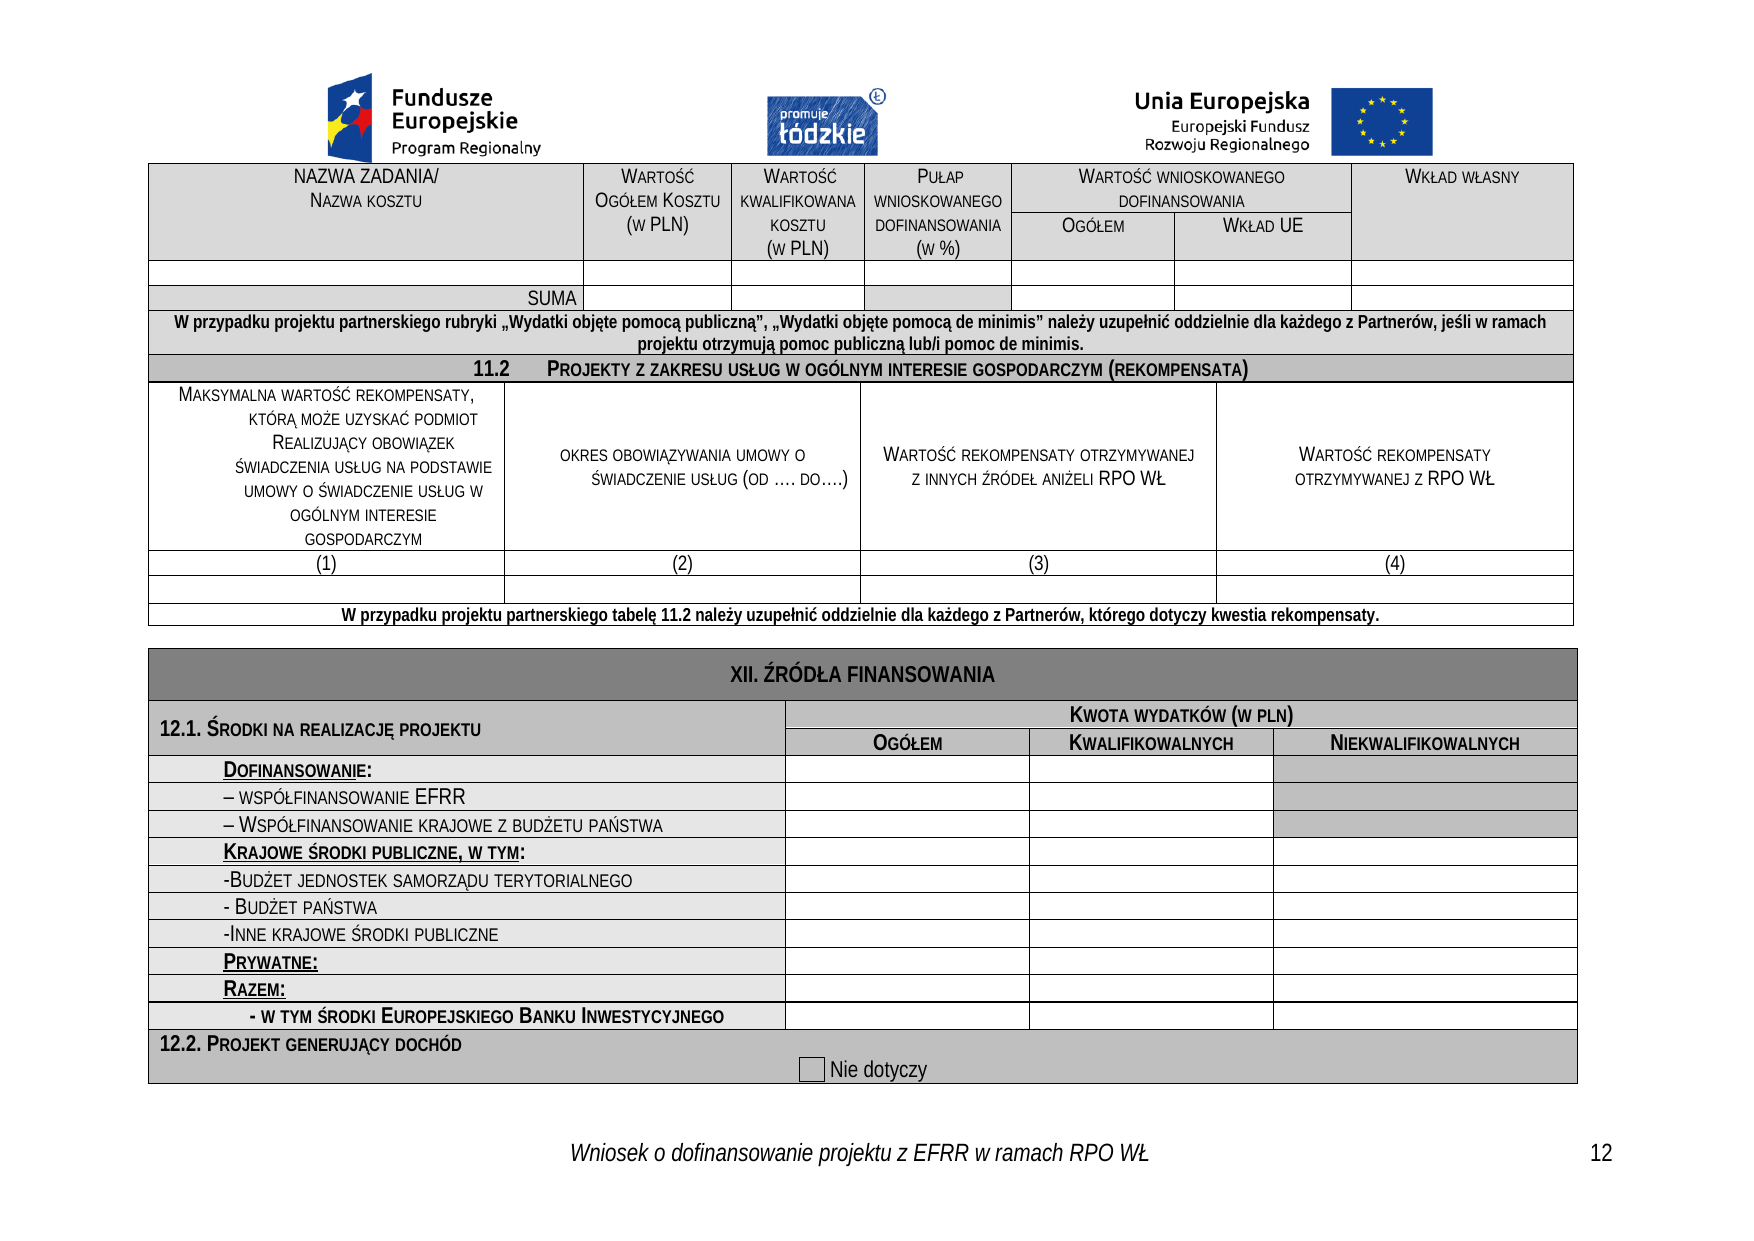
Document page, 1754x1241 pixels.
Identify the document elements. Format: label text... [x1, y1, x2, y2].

table_cell [1274, 975, 1577, 1001]
table_cell (1) [149, 551, 504, 575]
table_cell [1030, 838, 1273, 864]
table_cell (3) [861, 551, 1216, 575]
table_cell Maksymalna wartość rekompensaty, którą może uzyskać podmiot Realizujący obowiązek świadczenia usług na podstawie umowy o świadczenie usług w ogólnym interesie gospodarczym [149, 383, 504, 550]
table_cell Dofinansowanie: [149, 756, 785, 782]
table_cell [1274, 948, 1577, 974]
table_cell [732, 261, 864, 285]
table_cell SUMA [149, 286, 583, 310]
table_cell 12.1. Środki na realizację projektu [149, 701, 785, 755]
table_cell Kwota wydatków (w pln) [786, 701, 1577, 727]
table_cell [786, 948, 1029, 974]
table_cell 11.2 Projekty z zakresu usług w ogólnym interesie gospodarczym (rekompensata) [149, 355, 1573, 381]
table_cell Kwalifikowalnych [1030, 729, 1273, 755]
table_cell [786, 811, 1029, 837]
table_cell [1030, 948, 1273, 974]
table_cell [1274, 920, 1577, 947]
table_cell Niekwalifikowalnych [1274, 729, 1577, 755]
table_cell Wartość wnioskowanego dofinansowania [1012, 164, 1351, 212]
table_cell [1030, 893, 1273, 919]
table_cell -Inne krajowe środki publiczne [149, 920, 785, 947]
table_cell [1030, 975, 1273, 1001]
table_cell [1030, 756, 1273, 782]
table_cell [1352, 286, 1573, 310]
table_cell Wartość rekompensaty otrzymywanej z RPO WŁ [1217, 383, 1573, 550]
table_cell Ogółem [786, 729, 1029, 755]
table_cell [786, 866, 1029, 892]
table_cell [1030, 811, 1273, 837]
table_cell Razem: [149, 975, 785, 1001]
table_cell W przypadku projektu partnerskiego tabelę 11.2 należy uzupełnić oddzielnie dla każdego z Partnerów, którego dotyczy kwestia rekompensaty. [149, 604, 1573, 625]
table_cell – współfinansowanie EFRR [149, 783, 785, 810]
table_cell [149, 261, 583, 285]
table_cell [584, 286, 731, 310]
table_cell [1274, 756, 1577, 782]
table_cell [786, 1003, 1029, 1029]
table_cell [1030, 866, 1273, 892]
table_cell NAZWA ZADANIA/ Nazwa kosztu [149, 164, 583, 260]
table_cell [505, 576, 860, 602]
table_cell [1274, 838, 1577, 864]
table_cell - Budżet państwa [149, 893, 785, 919]
table_cell -Budżet jednostek samorządu terytorialnego [149, 866, 785, 892]
table_cell [865, 261, 1011, 285]
table_cell (2) [505, 551, 860, 575]
table_cell [861, 576, 1216, 602]
table_cell [1274, 893, 1577, 919]
table_cell 12.2. Projekt generujący dochód Nie dotyczy [149, 1030, 1577, 1083]
table_cell [1274, 866, 1577, 892]
table_cell [1012, 286, 1174, 310]
table_cell [786, 920, 1029, 947]
table_cell [1274, 783, 1577, 810]
picture [327, 73, 1433, 163]
table_cell [1030, 783, 1273, 810]
table_cell [1030, 1003, 1273, 1029]
table_header XII. ŹRÓDŁA FINANSOWANIA [149, 649, 1577, 700]
table_cell Wartość kwalifikowana kosztu (w PLN) [732, 164, 864, 260]
table_cell Krajowe środki publiczne, w tym: [149, 838, 785, 864]
table_cell [149, 576, 504, 602]
table_cell okres obowiązywania umowy o świadczenie usług (od …. do….) [505, 383, 860, 550]
table_cell [786, 756, 1029, 782]
table_cell - w tym środki Europejskiego Banku Inwestycyjnego [149, 1003, 785, 1029]
table_cell [1175, 261, 1351, 285]
table_cell Prywatne: [149, 948, 785, 974]
table_cell [786, 783, 1029, 810]
table_cell [1217, 576, 1573, 602]
table_cell Ogółem [1012, 213, 1174, 260]
table_cell – Współfinansowanie krajowe z budżetu państwa [149, 811, 785, 837]
table_cell Wkład własny [1352, 164, 1573, 260]
table_cell [1352, 261, 1573, 285]
table_cell [1012, 261, 1174, 285]
table_cell Wartość Ogółem Kosztu (w PLN) [584, 164, 731, 260]
table_cell Wartość rekompensaty otrzymywanej z innych źródeł aniżeli RPO WŁ [861, 383, 1216, 550]
table_cell Wkład UE [1175, 213, 1351, 260]
table_cell (4) [1217, 551, 1573, 575]
table_cell [1274, 811, 1577, 837]
table_cell Pułap wnioskowanego dofinansowania (w %) [865, 164, 1011, 260]
table_cell [865, 286, 1011, 310]
table_cell [732, 286, 864, 310]
table_cell [786, 975, 1029, 1001]
table_cell [584, 261, 731, 285]
table_cell [786, 893, 1029, 919]
table_cell [1175, 286, 1351, 310]
table_cell [1274, 1003, 1577, 1029]
table_cell [786, 838, 1029, 864]
table_cell W przypadku projektu partnerskiego rubryki „Wydatki objęte pomocą publiczną”, „Wydatki objęte pomocą de minimis” należy uzupełnić oddzielnie dla każdego z Partnerów, jeśli w ramach projektu otrzymują pomoc publiczną lub/i pomoc de minimis. [149, 311, 1573, 354]
table_cell [1030, 920, 1273, 947]
